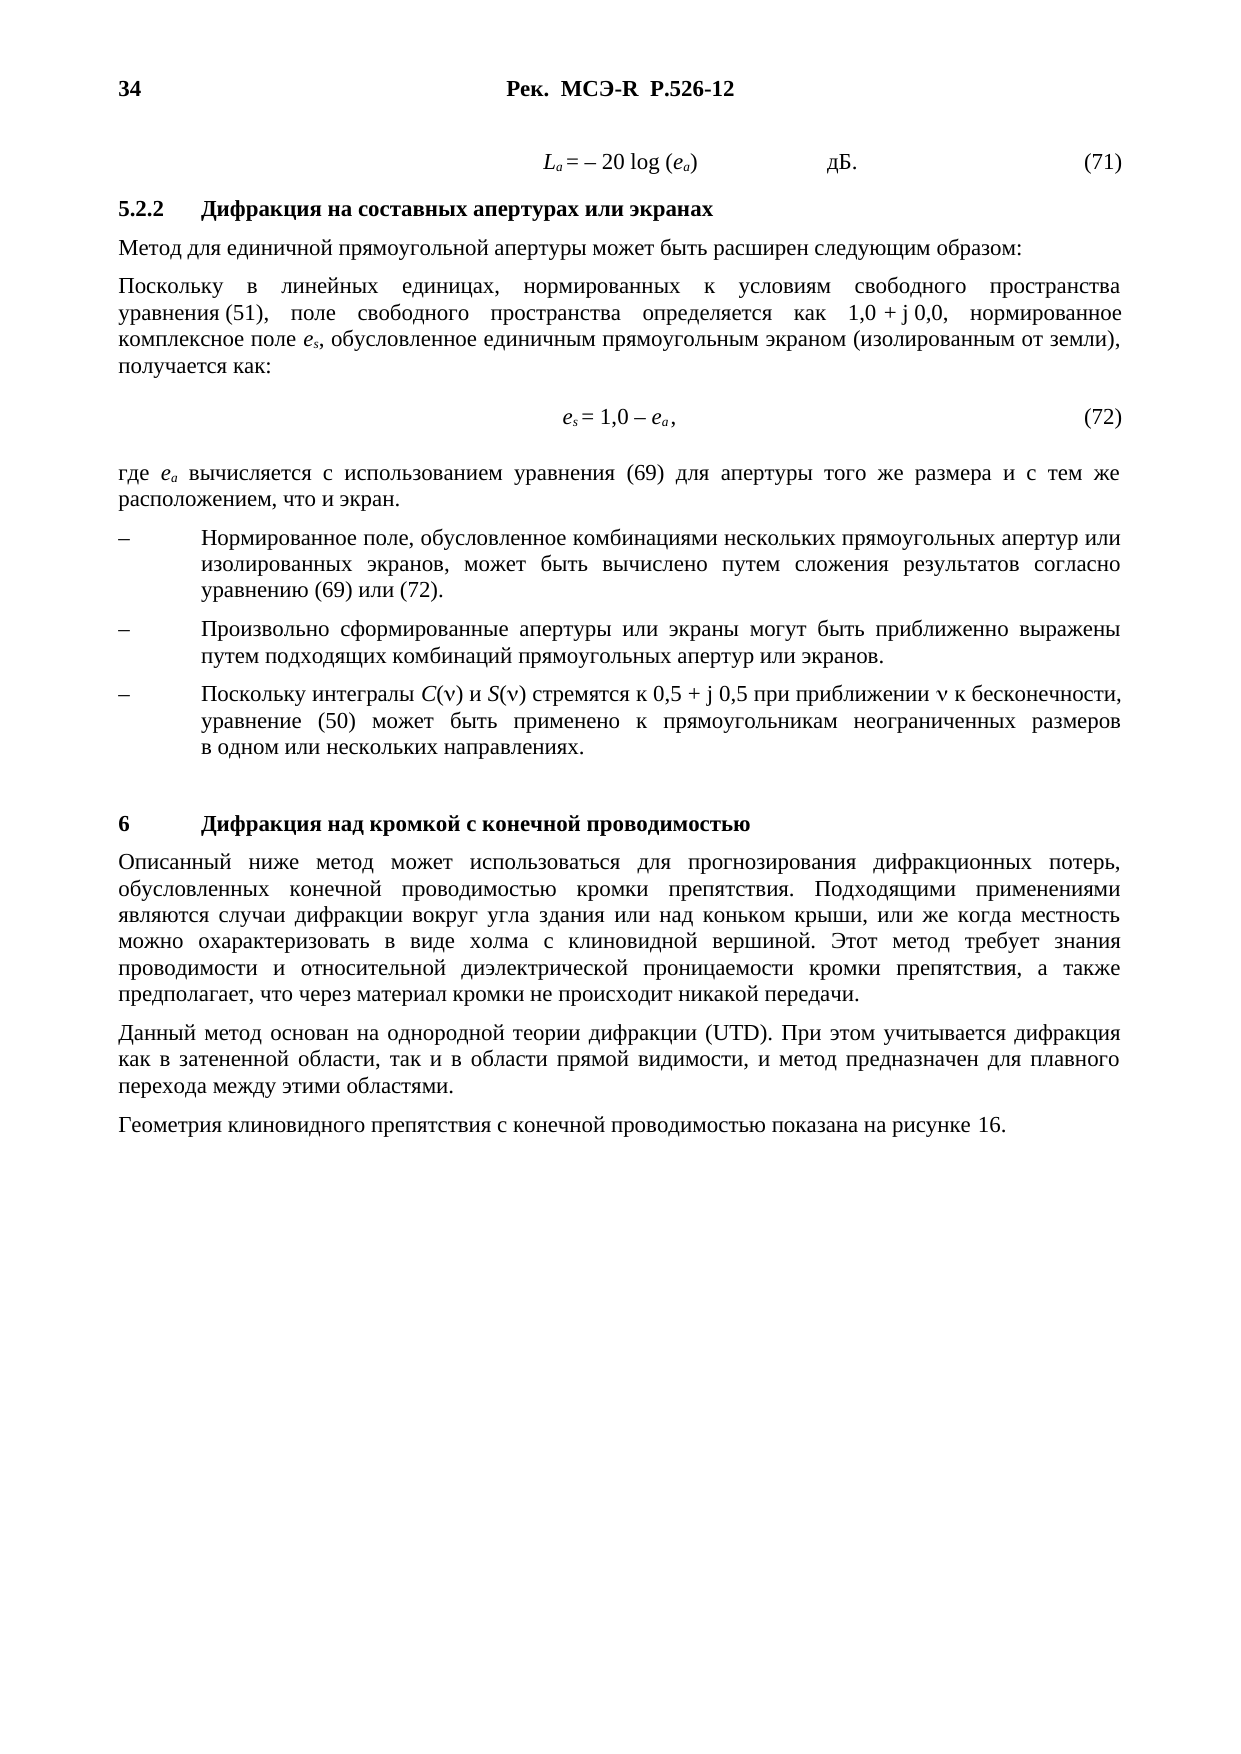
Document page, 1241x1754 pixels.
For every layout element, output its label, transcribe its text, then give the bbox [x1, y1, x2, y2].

text где ea вычисляется с использованием уравнения (69) для апертуры того же размера и с тем же расположением, что и экран. [118, 458, 1122, 511]
subtitle 6 Дифракция над кромкой с конечной проводимостью [118, 809, 1122, 836]
text – Произвольно сформированные апертуры или экраны могут быть приближенно выражены путем подходящих комбинаций прямоугольных апертур или экранов. [118, 615, 1122, 668]
text La = – 20 log (ea) дБ. (71) [118, 148, 1122, 174]
text – Нормированное поле, обусловленное комбинациями нескольких прямоугольных апертур или изолированных экранов, может быть вычислено путем сложения результатов согласно уравнению (69) или (72). [118, 524, 1122, 603]
text – Поскольку интегралы C() и S() стремятся к 0,5 + j 0,5 при приближении к бесконечности, уравнение (50) может быть применено к прямоугольникам неограниченных размеров в одном или нескольких направлениях. [118, 681, 1122, 759]
text Метод для единичной прямоугольной апертуры может быть расширен следующим образом: [118, 234, 1122, 260]
text Геометрия клиновидного препятствия с конечной проводимостью показана на рисунке 16. [118, 1111, 1122, 1137]
text Данный метод основан на однородной теории дифракции (UTD). При этом учитывается дифракция как в затененной области, так и в области прямой видимости, и метод предназначен для плавного перехода между этими областями. [118, 1019, 1122, 1098]
subtitle 5.2.2 Дифракция на составных апертурах или экранах [118, 195, 1122, 221]
text Описанный ниже метод может использоваться для прогнозирования дифракционных потерь, обусловленных конечной проводимостью кромки препятствия. Подходящими применениями являются случаи дифракции вокруг угла здания или над коньком крыши, или же когда местность можно охарактеризовать в виде холма с клиновидной вершиной. Этот метод требует знания проводимости и относительной диэлектрической проницаемости кромки препятствия, а также предполагает, что через материал кромки не происходит никакой передачи. [118, 848, 1122, 1007]
text es = 1,0 – ea, (72) [118, 403, 1122, 429]
text Поскольку в линейных единицах, нормированных к условиям свободного пространства уравнения (51), поле свободного пространства определяется как 1,0 + j 0,0, нормированное комплексное поле es, обусловленное единичным прямоугольным экраном (изолированным от земли), получается как: [118, 273, 1122, 378]
